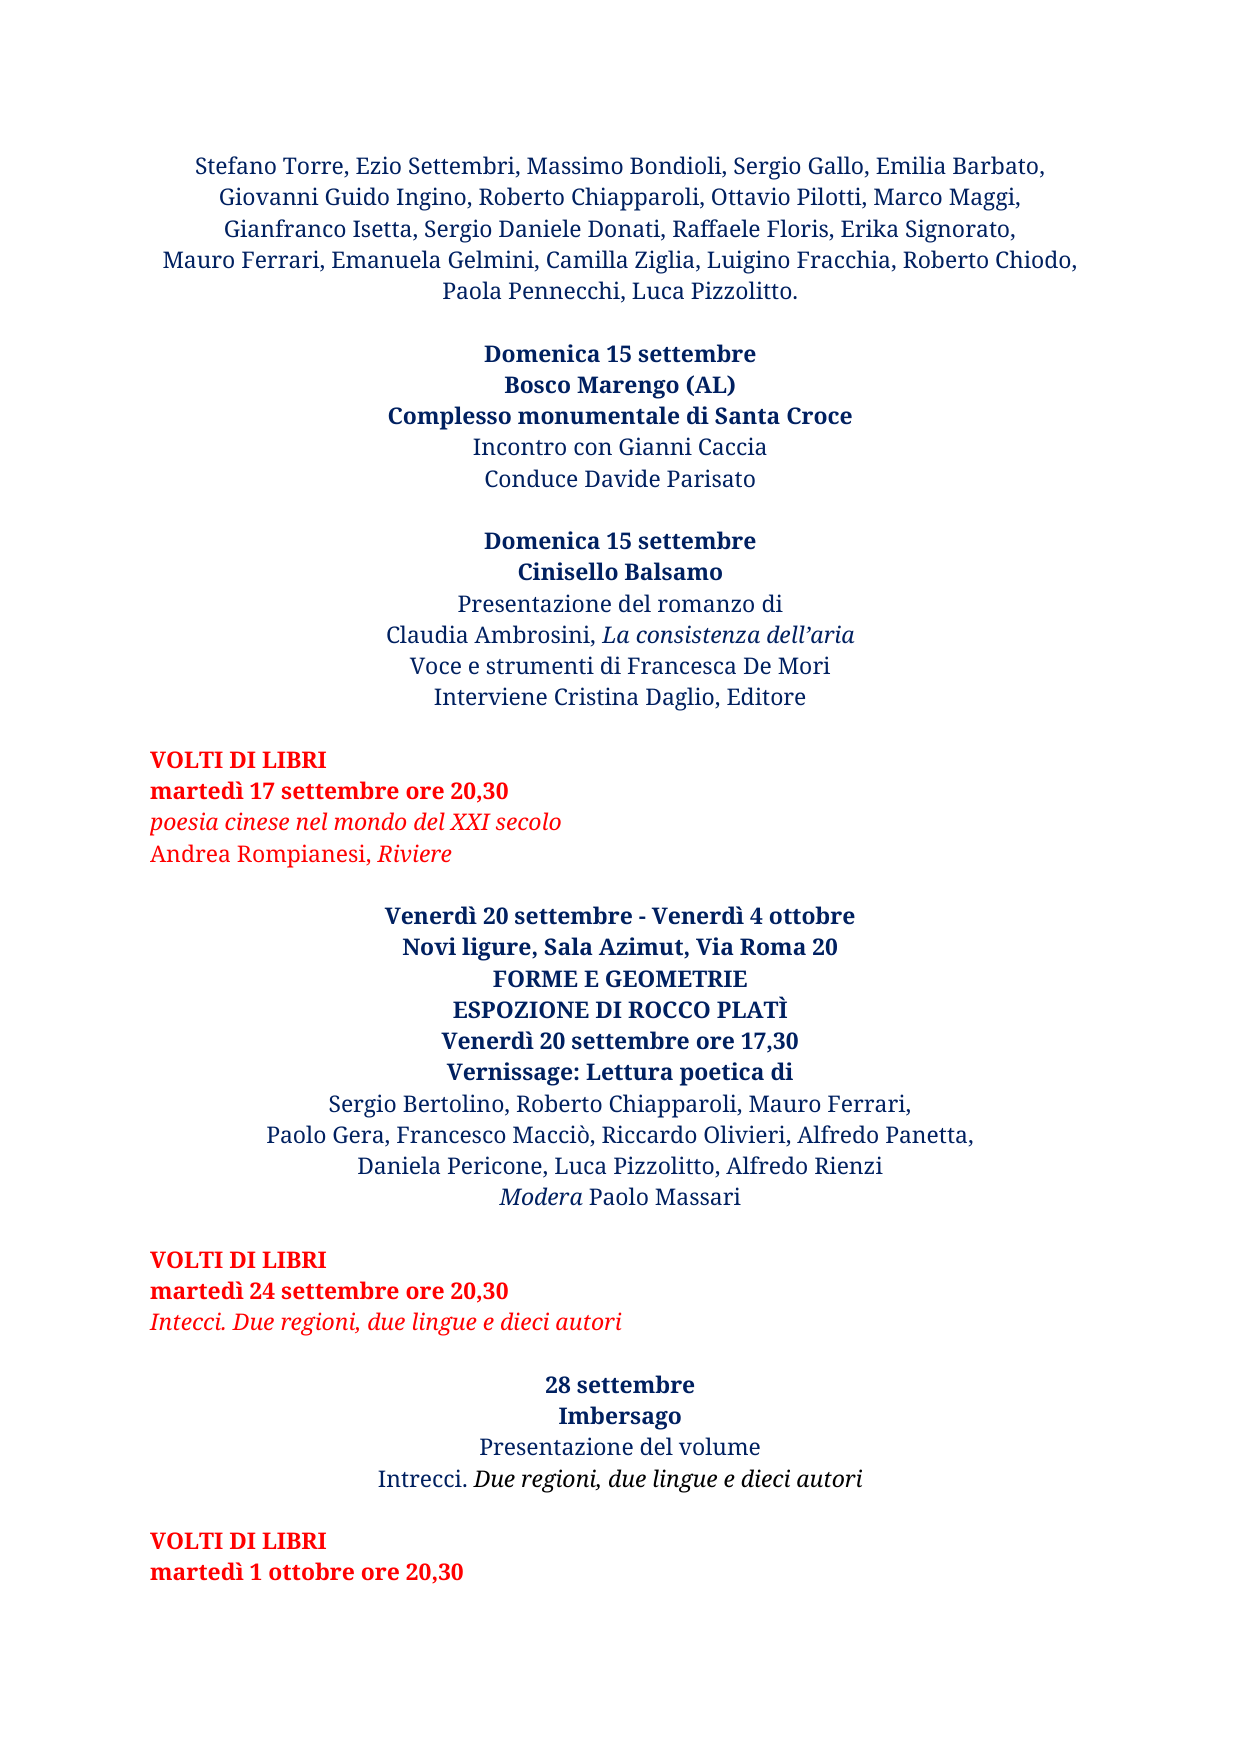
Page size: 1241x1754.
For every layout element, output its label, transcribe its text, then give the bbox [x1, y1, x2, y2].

text Giovanni Guido Ingino, Roberto Chiapparoli, Ottavio Pilotti, Marco Maggi, [150, 181, 1090, 212]
text Incontro con Gianni Caccia [150, 431, 1090, 462]
text Mauro Ferrari, Emanuela Gelmini, Camilla Ziglia, Luigino Fracchia, Roberto Chiodo, [150, 244, 1090, 275]
text Modera Paolo Massari [150, 1181, 1090, 1212]
text martedì 1 ottobre ore 20,30 [150, 1556, 1090, 1587]
text Domenica 15 settembre [150, 525, 1090, 556]
text Conduce Davide Parisato [150, 462, 1090, 494]
text Intrecci. Due regioni, due lingue e dieci autori [150, 1462, 1090, 1494]
text Venerdì 20 settembre - Venerdì 4 ottobre [150, 900, 1090, 931]
text Paolo Gera, Francesco Macciò, Riccardo Olivieri, Alfredo Panetta, [150, 1119, 1090, 1150]
text Presentazione del romanzo di [150, 587, 1090, 619]
text Claudia Ambrosini, La consistenza dell’aria [150, 619, 1090, 650]
text VOLTI DI LIBRI [150, 744, 1090, 775]
text Andrea Rompianesi, Riviere [150, 837, 1090, 869]
text VOLTI DI LIBRI [150, 1244, 1090, 1275]
text VOLTI DI LIBRI [150, 1525, 1090, 1556]
text Sergio Bertolino, Roberto Chiapparoli, Mauro Ferrari, [150, 1087, 1090, 1119]
text Vernissage: Lettura poetica di [150, 1056, 1090, 1087]
text Presentazione del volume [150, 1431, 1090, 1462]
text Novi ligure, Sala Azimut, Via Roma 20 [150, 931, 1090, 962]
text Intecci. Due regioni, due lingue e dieci autori [150, 1306, 1090, 1337]
text Gianfranco Isetta, Sergio Daniele Donati, Raffaele Floris, Erika Signorato, [150, 212, 1090, 244]
text Stefano Torre, Ezio Settembri, Massimo Bondioli, Sergio Gallo, Emilia Barbato, [150, 150, 1090, 181]
text Imbersago [150, 1400, 1090, 1431]
text FORME E GEOMETRIE [150, 962, 1090, 994]
text Interviene Cristina Daglio, Editore [150, 681, 1090, 712]
text martedì 24 settembre ore 20,30 [150, 1275, 1090, 1306]
text Complesso monumentale di Santa Croce [150, 400, 1090, 431]
text Voce e strumenti di Francesca De Mori [150, 650, 1090, 681]
text ESPOZIONE DI ROCCO PLATÌ [150, 994, 1090, 1025]
text poesia cinese nel mondo del XXI secolo [150, 806, 1090, 837]
text Paola Pennecchi, Luca Pizzolitto. [150, 275, 1090, 306]
text martedì 17 settembre ore 20,30 [150, 775, 1090, 806]
text Cinisello Balsamo [150, 556, 1090, 587]
text Daniela Pericone, Luca Pizzolitto, Alfredo Rienzi [150, 1150, 1090, 1181]
text Bosco Marengo (AL) [150, 369, 1090, 400]
text Domenica 15 settembre [150, 337, 1090, 369]
text Venerdì 20 settembre ore 17,30 [150, 1025, 1090, 1056]
text 28 settembre [150, 1369, 1090, 1400]
